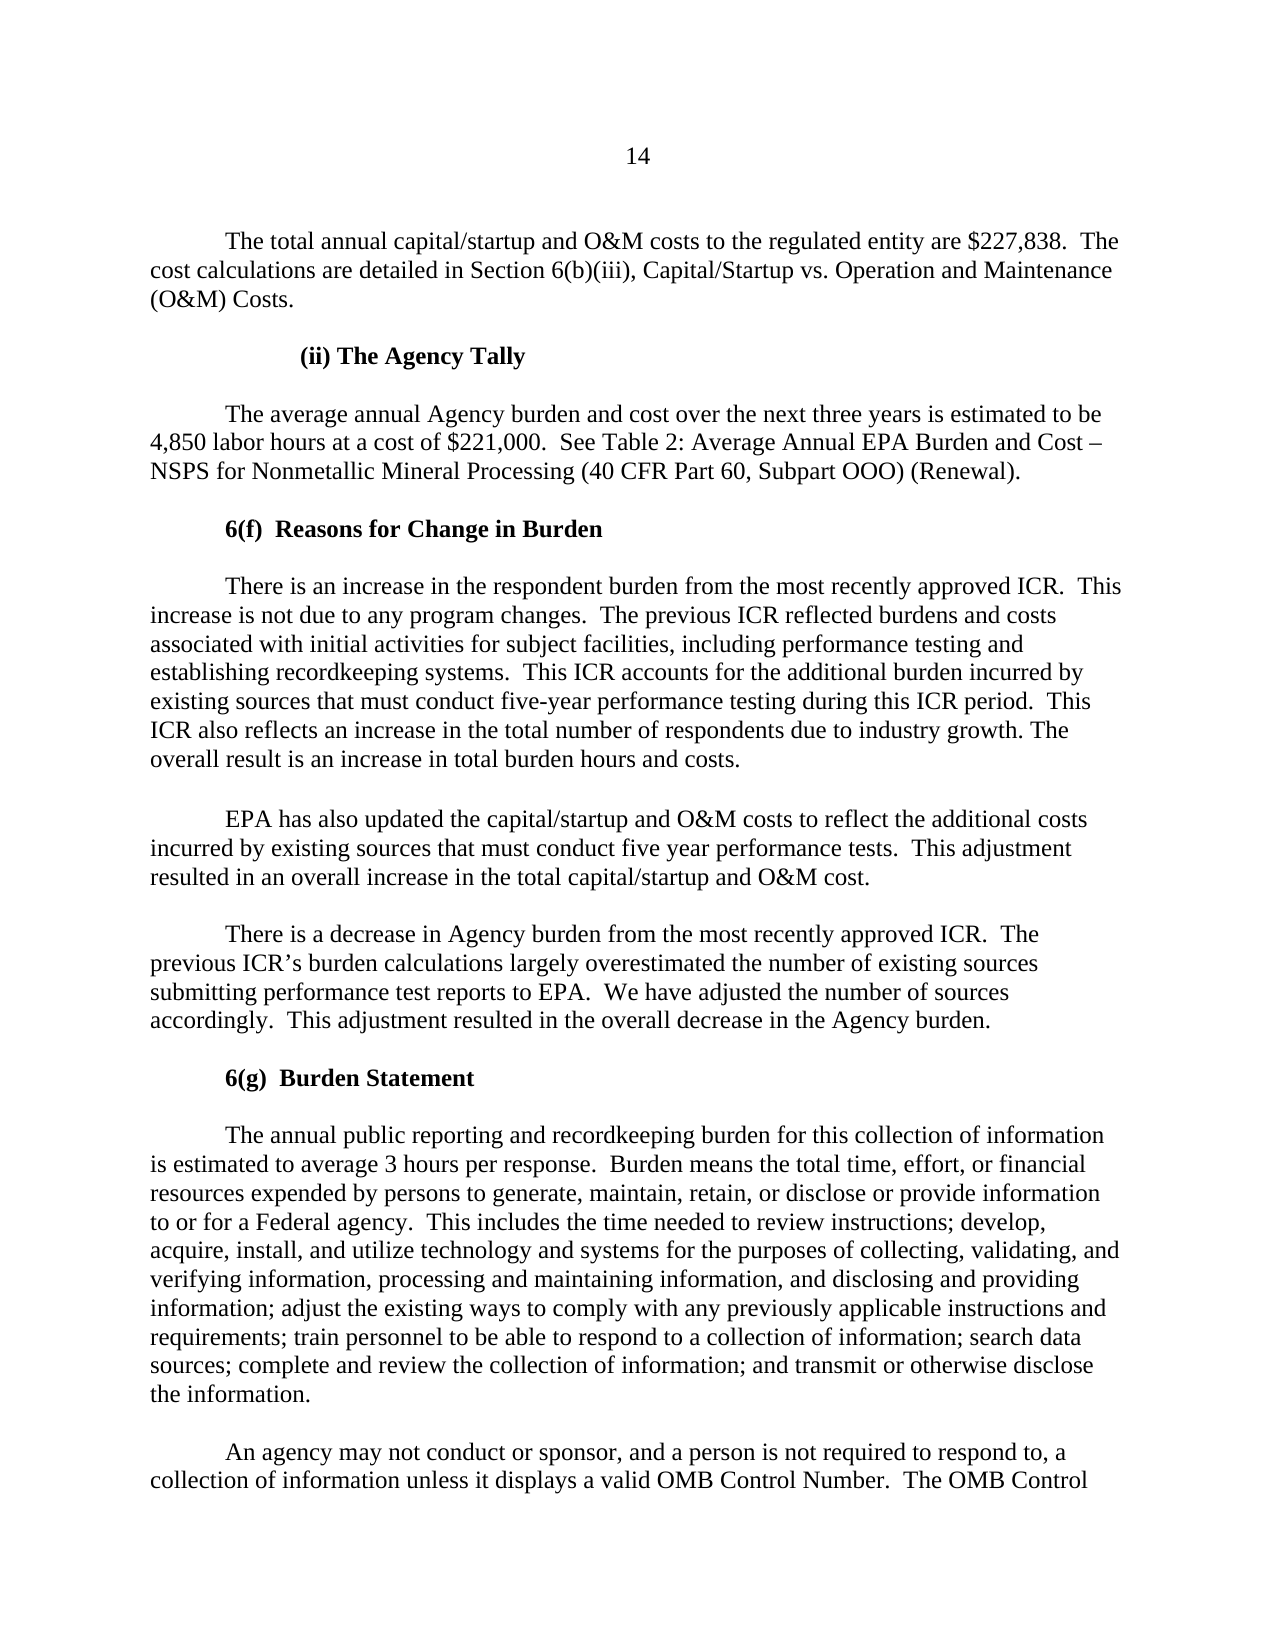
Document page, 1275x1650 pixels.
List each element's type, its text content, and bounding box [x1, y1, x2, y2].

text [150, 1435, 1125, 1494]
text EPA has also updated the capital/startup and O&M costs to reflect the additional costs incurred by existing sources that must conduct five year performance tests. This adjustment resulted in an overall increase in the total capital/startup and O&M cost. [150, 805, 1125, 891]
text There is an increase in the respondent burden from the most recently approved ICR. This increase is not due to any program changes. The previous ICR reflected burdens and costs associated with initial activities for subject facilities, including performance testing and establishing recordkeeping systems. This ICR accounts for the additional burden incurred by existing sources that must conduct five-year performance testing during this ICR period. This ICR also reflects an increase in the total number of respondents due to industry growth. The overall result is an increase in total burden hours and costs. [150, 570, 1125, 773]
text (ii) The Agency Tally [150, 341, 1125, 370]
text 6(g) Burden Statement [150, 1063, 1125, 1092]
text There is a decrease in Agency burden from the most recently approved ICR. The previous ICR’s burden calculations largely overestimated the number of existing sources submitting performance test reports to EPA. We have adjusted the number of sources accordingly. This adjustment resulted in the overall decrease in the Agency burden. [150, 919, 1125, 1034]
text The total annual capital/startup and O&M costs to the regulated entity are $227,838. The cost calculations are detailed in Section 6(b)(iii), Capital/Startup vs. Operation and Maintenance (O&M) Costs. [150, 226, 1125, 312]
text 6(f) Reasons for Change in Burden [150, 514, 1125, 542]
text The annual public reporting and recordkeeping burden for this collection of information is estimated to average 3 hours per response. Burden means the total time, effort, or financial resources expended by persons to generate, maintain, retain, or disclose or provide information to or for a Federal agency. This includes the time needed to review instructions; develop, acquire, install, and utilize technology and systems for the purposes of collecting, validating, and verifying information, processing and maintaining information, and disclosing and providing information; adjust the existing ways to comply with any previously applicable instructions and requirements; train personnel to be able to respond to a collection of information; search data sources; complete and review the collection of information; and transmit or otherwise disclose the information. [150, 1121, 1125, 1408]
text The average annual Agency burden and cost over the next three years is estimated to be 4,850 labor hours at a cost of $221,000. See Table 2: Average Annual EPA Burden and Cost – NSPS for Nonmetallic Mineral Processing (40 CFR Part 60, Subpart OOO) (Renewal). [150, 399, 1125, 485]
